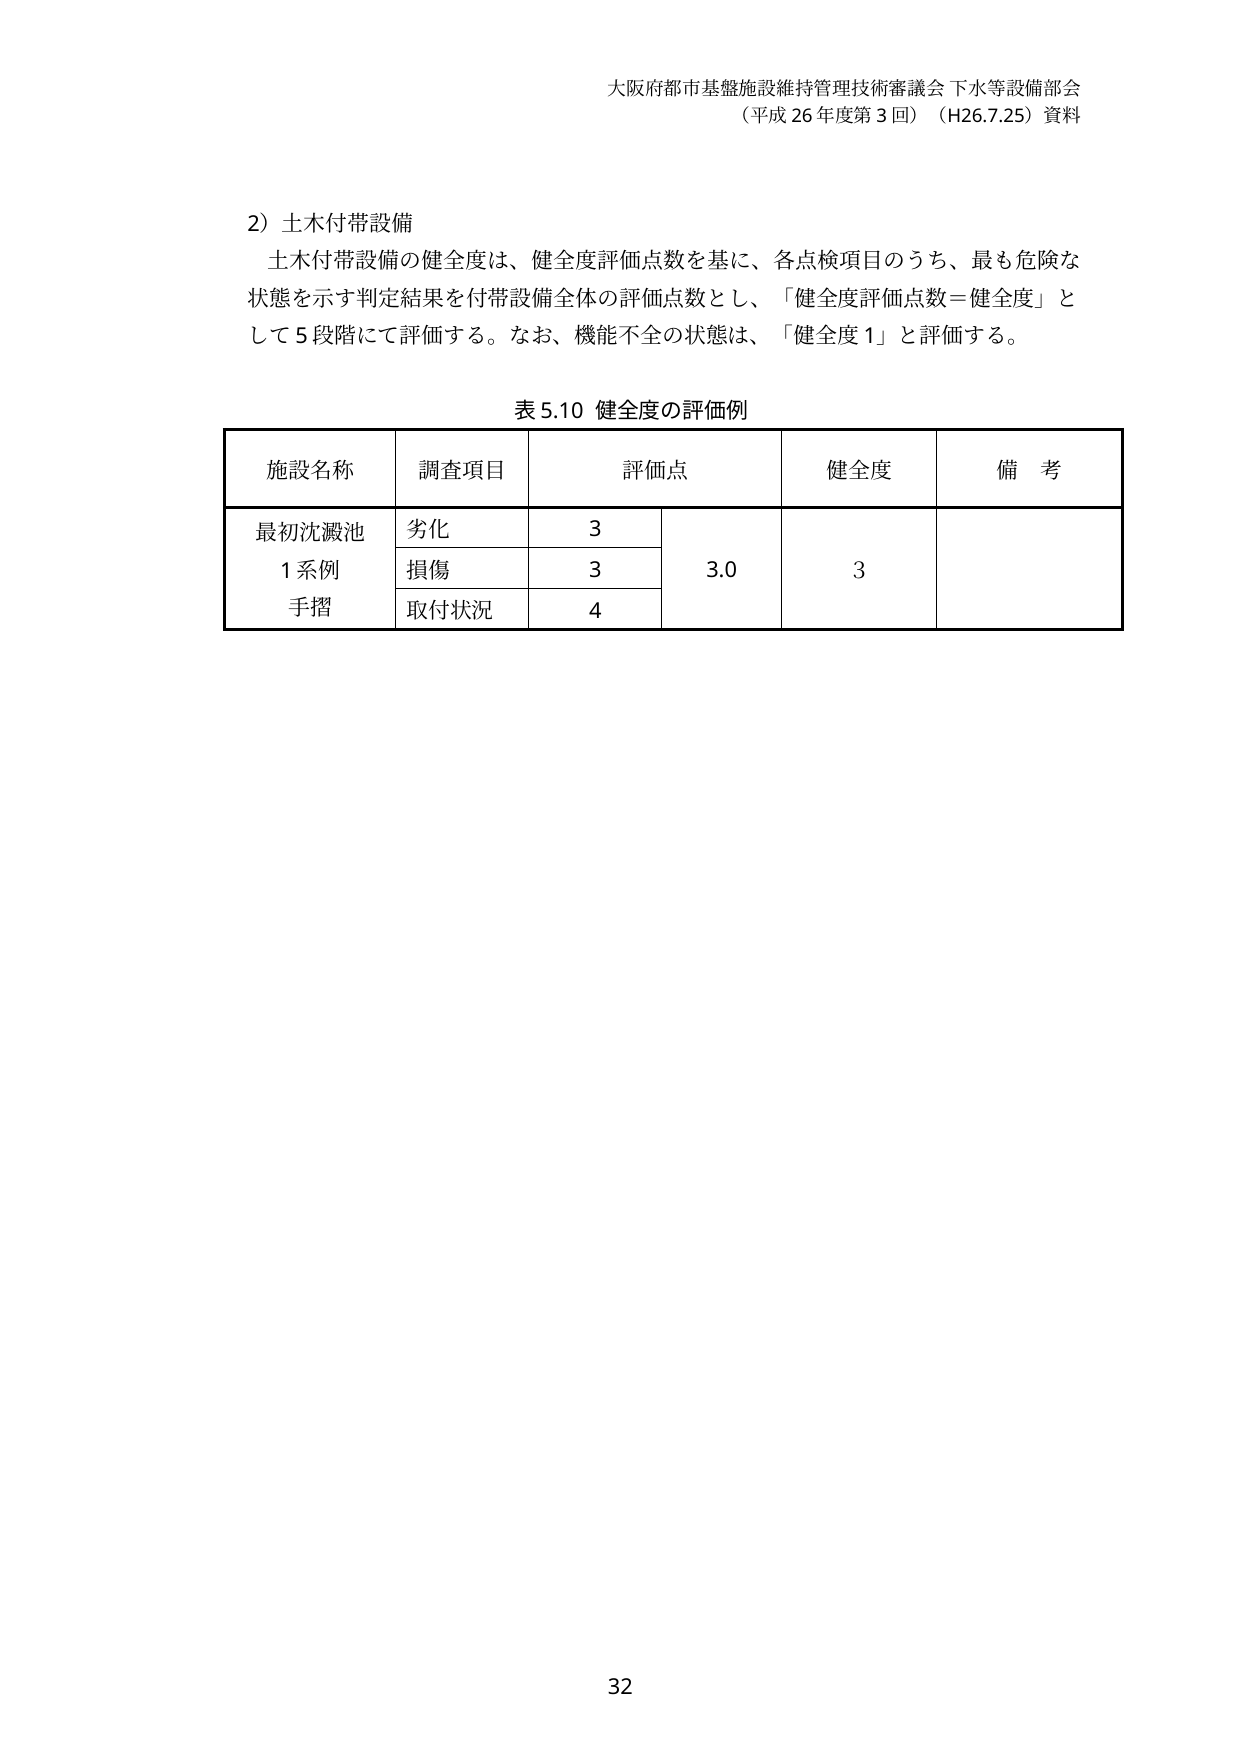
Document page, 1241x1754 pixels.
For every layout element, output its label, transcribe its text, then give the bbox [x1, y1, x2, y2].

table_header 施設名称 [226, 431, 395, 506]
table_cell 最初沈澱池 1系例 手摺 [226, 509, 395, 628]
table_cell 3 [529, 509, 661, 547]
table_cell [937, 509, 1121, 628]
text 土木付帯設備の健全度は、健全度評価点数を基に、各点検項目のうち、最も危険な状態を示す判定結果を付帯設備全体の評価点数とし、「健全度評価点数＝健全度」として5段階にて評価する。なお、機能不全の状態は、「健全度1」と評価する。 [247, 240, 1081, 353]
text 2）土木付帯設備 [159, 203, 1081, 240]
table_header 評価点 [529, 431, 781, 506]
table_cell 3.0 [662, 509, 781, 628]
table_header 健全度 [782, 431, 936, 506]
text 表5.10 健全度の評価例 [159, 390, 1081, 428]
table_cell ３ [782, 509, 936, 628]
table_header 調査項目 [396, 431, 528, 506]
table_cell 3 [529, 548, 661, 588]
table_header 備 考 [937, 431, 1121, 506]
table_cell 損傷 [396, 548, 528, 588]
table_cell 取付状況 [396, 589, 528, 628]
table_cell 劣化 [396, 509, 528, 547]
table_cell 4 [529, 589, 661, 628]
